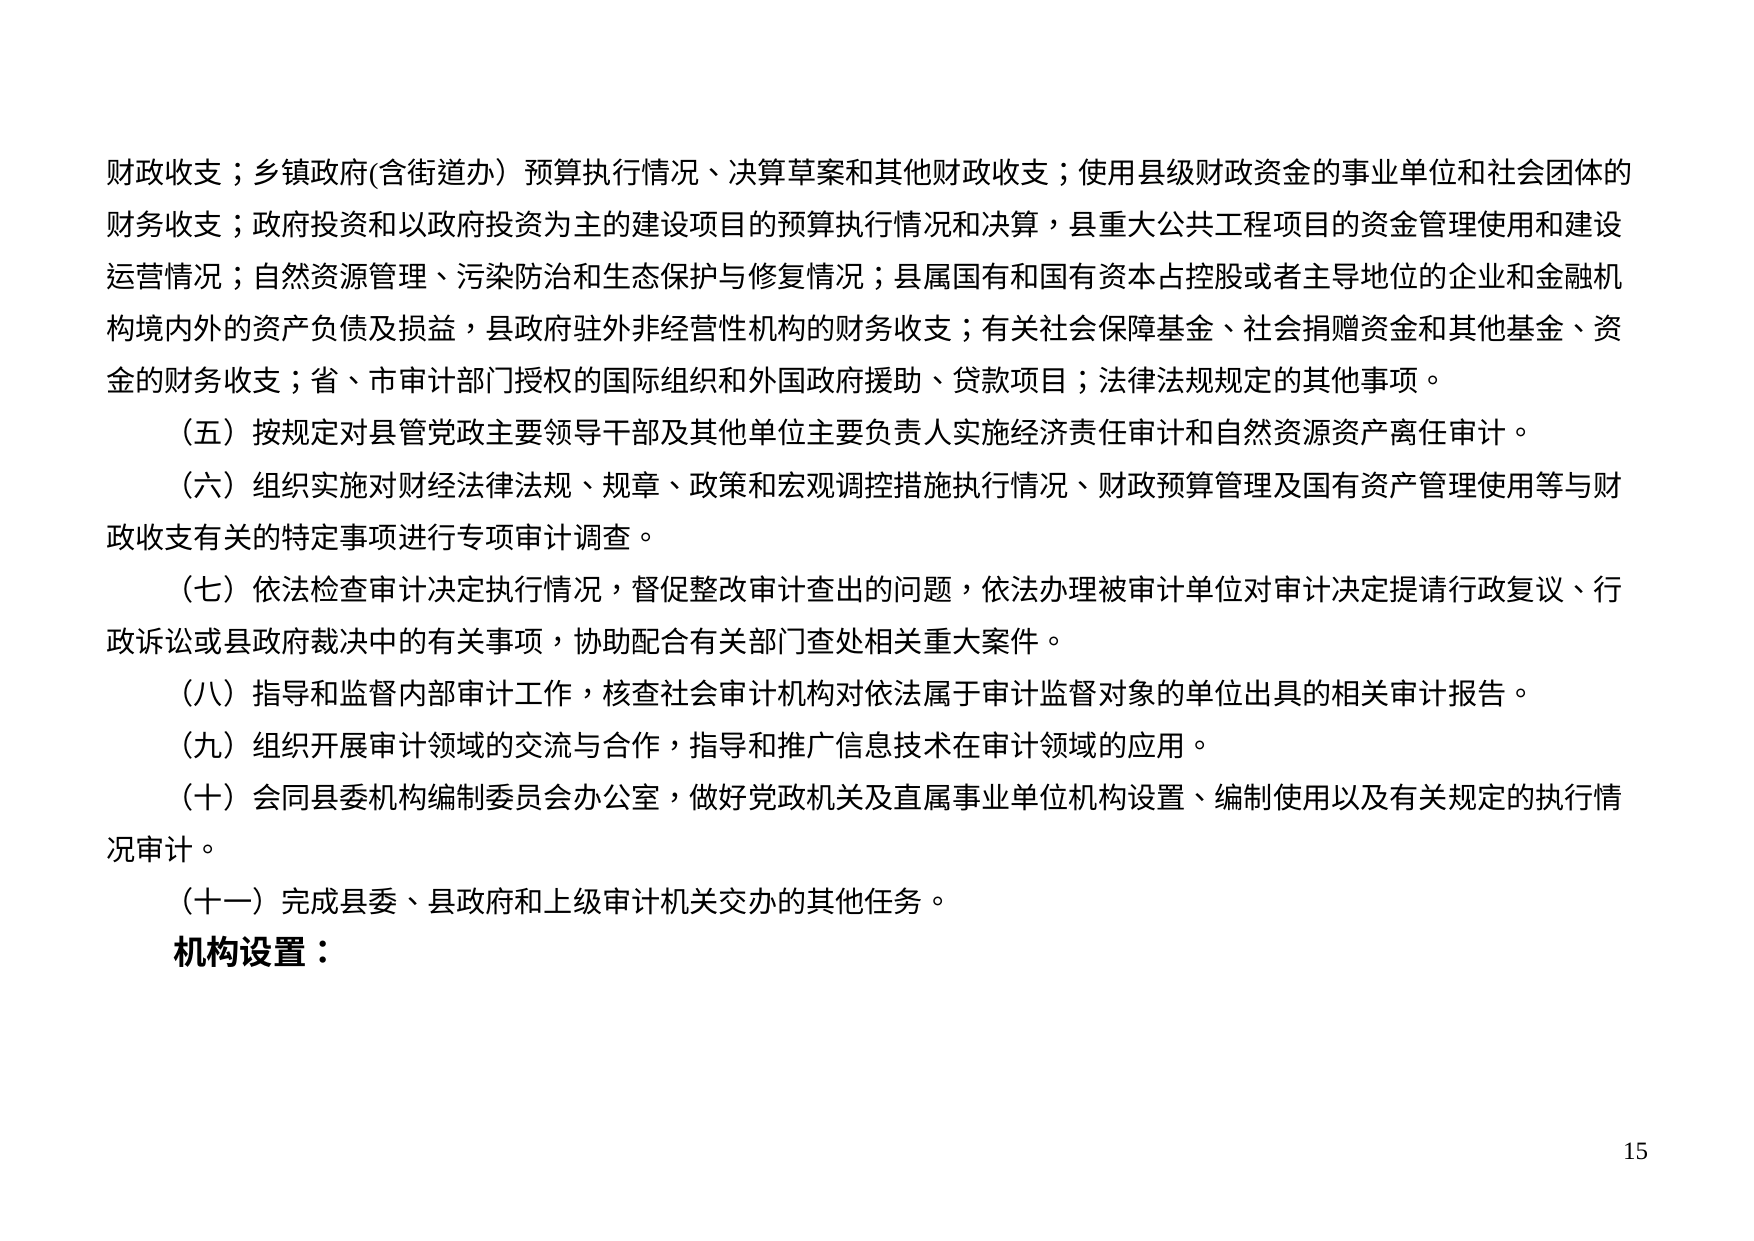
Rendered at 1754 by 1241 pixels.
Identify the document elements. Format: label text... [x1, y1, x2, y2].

text （七）依法检查审计决定执行情况，督促整改审计查出的问题，依法办理被审计单位对审计决定提请行政复议、行政诉讼或县政府裁决中的有关事项，协助配合有关部门查处相关重大案件。 [106, 558, 1648, 663]
text （六）组织实施对财经法律法规、规章、政策和宏观调控措施执行情况、财政预算管理及国有资产管理使用等与财政收支有关的特定事项进行专项审计调查。 [106, 454, 1648, 558]
text （九）组织开展审计领域的交流与合作，指导和推广信息技术在审计领域的应用。 [106, 715, 1648, 767]
text 机构设置： [106, 923, 1648, 975]
text （十）会同县委机构编制委员会办公室，做好党政机关及直属事业单位机构设置、编制使用以及有关规定的执行情况审计。 [106, 767, 1648, 871]
text （五）按规定对县管党政主要领导干部及其他单位主要负责人实施经济责任审计和自然资源资产离任审计。 [106, 402, 1648, 454]
text （八）指导和监督内部审计工作，核查社会审计机构对依法属于审计监督对象的单位出具的相关审计报告。 [106, 663, 1648, 715]
text （十一）完成县委、县政府和上级审计机关交办的其他任务。 [106, 871, 1648, 923]
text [106, 142, 1648, 402]
